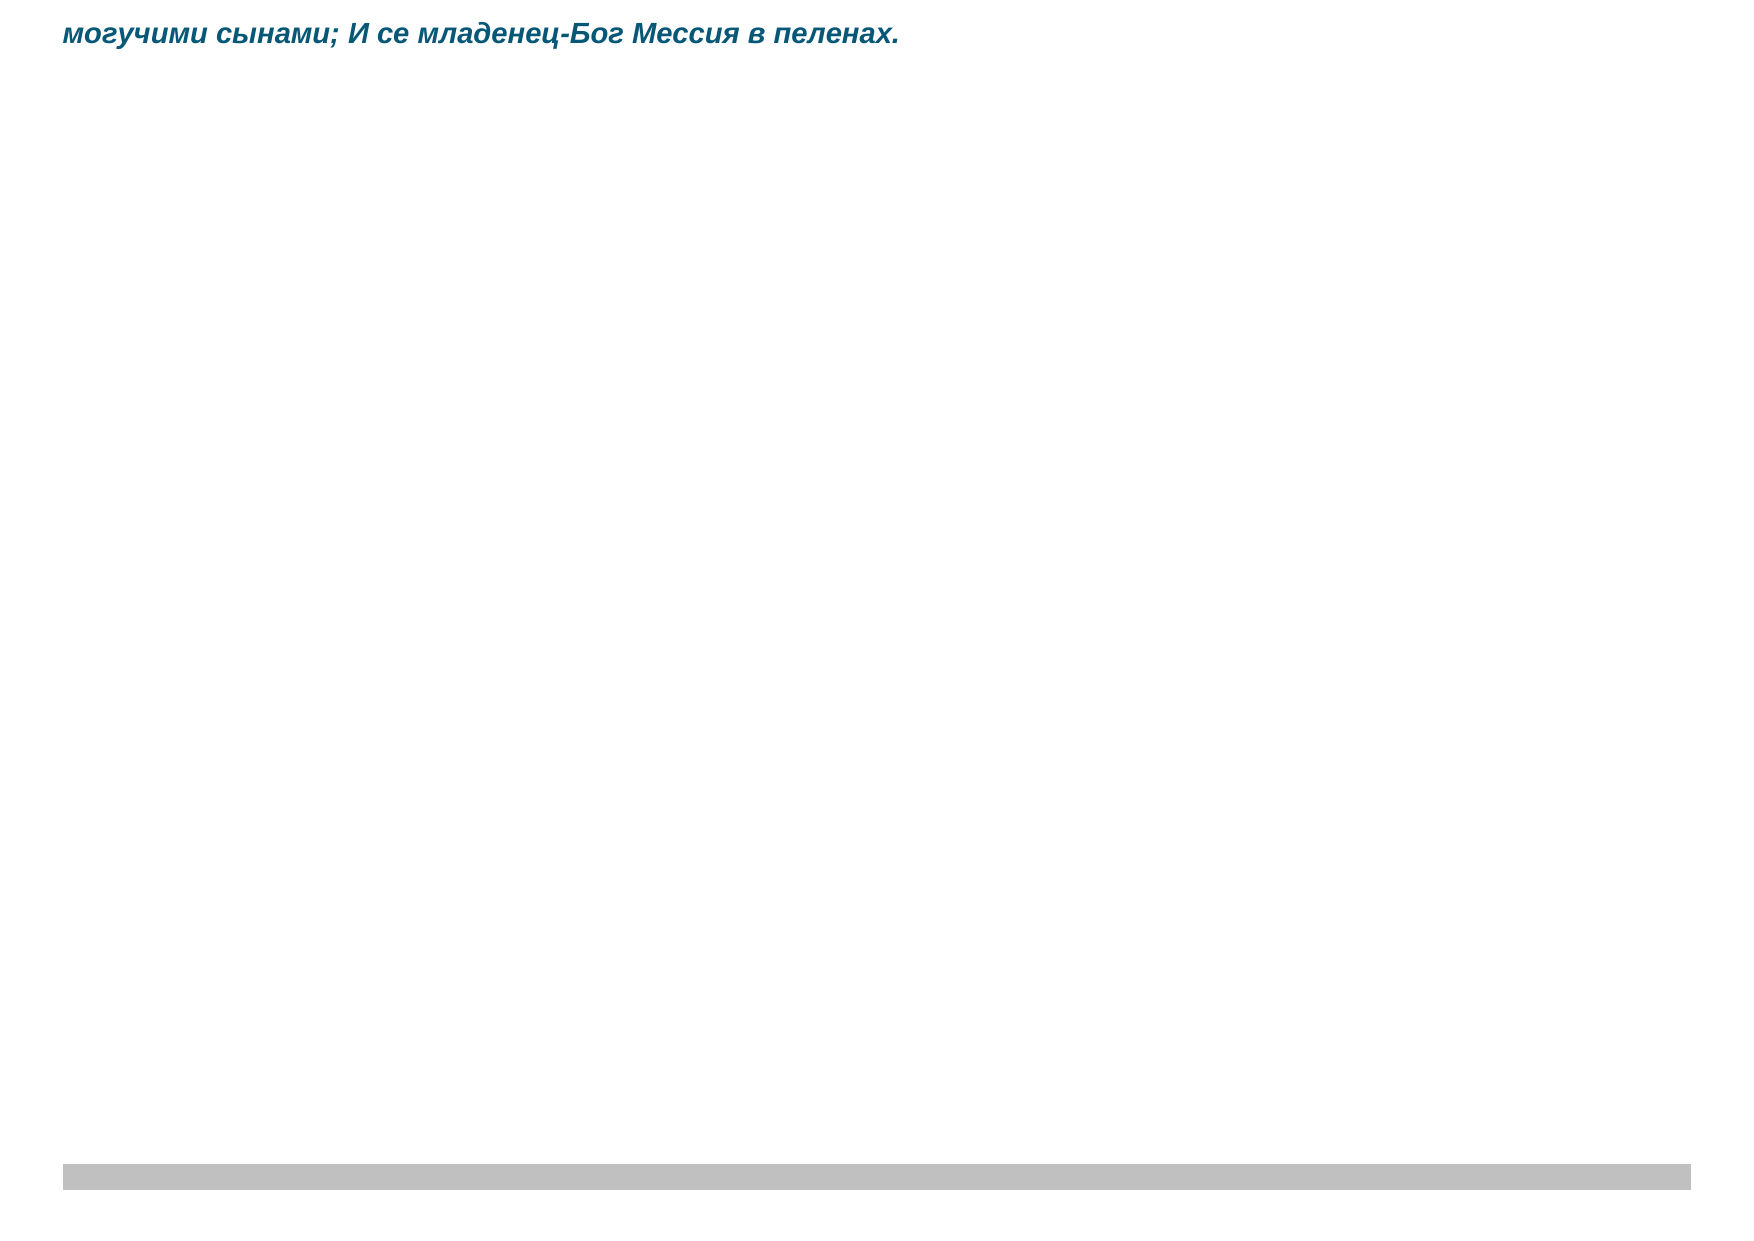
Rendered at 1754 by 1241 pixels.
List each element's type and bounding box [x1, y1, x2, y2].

text [62, 16, 1691, 49]
